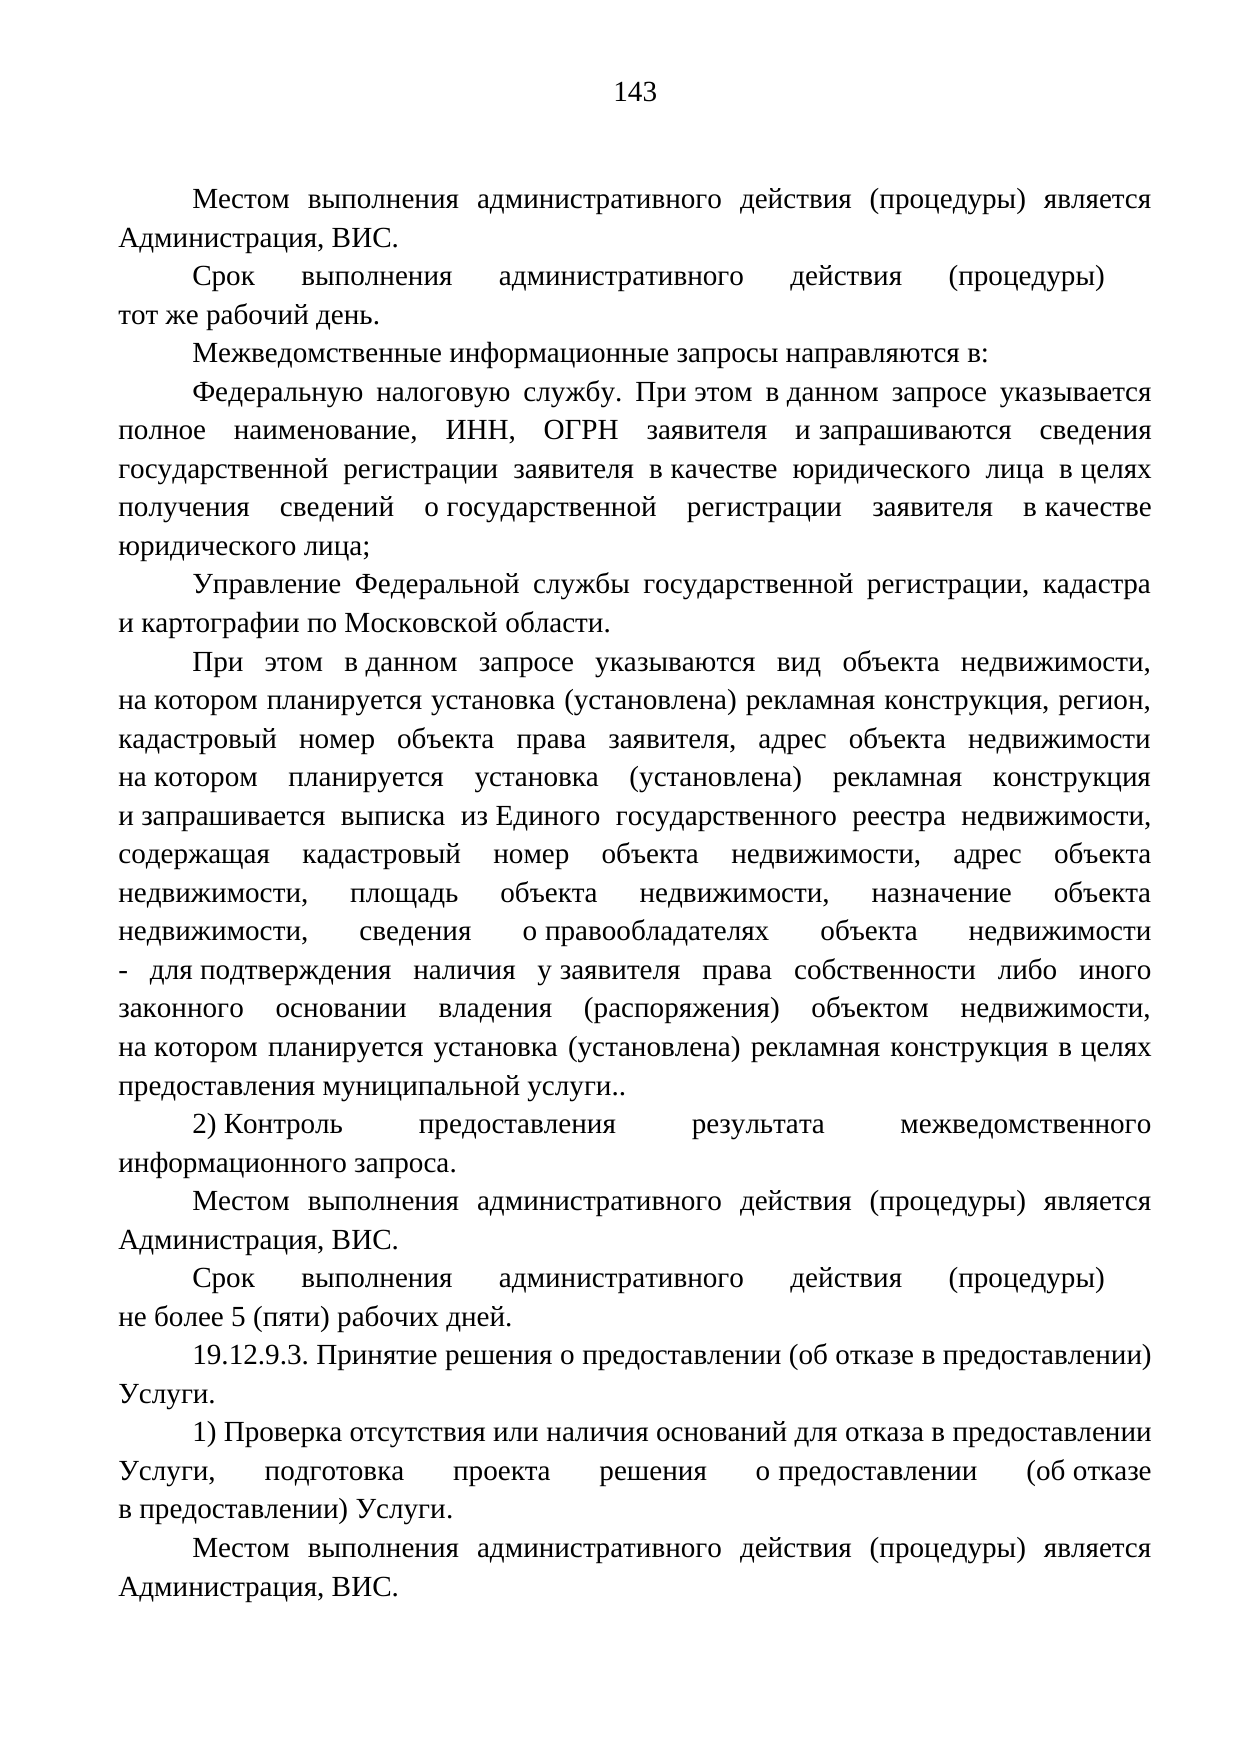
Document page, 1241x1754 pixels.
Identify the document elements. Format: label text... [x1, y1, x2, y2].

text Местом выполнения административного действия (процедуры) является Администрация, ВИС. [118, 1530, 1152, 1602]
text 2) Контроль предоставления результата межведомственного информационного запроса. [118, 1106, 1152, 1178]
text 1) Проверка отсутствия или наличия оснований для отказа в предоставлении Услуги, подготовка проекта решения о предоставлении (об отказе в предоставлении) Услуги. [118, 1414, 1152, 1525]
text Межведомственные информационные запросы направляются в: [118, 335, 1152, 369]
text Федеральную налоговую службу. При этом в данном запросе указывается полное наименование, ИНН, ОГРН заявителя и запрашиваются сведения государственной регистрации заявителя в качестве юридического лица в целях получения сведений о государственной регистрации заявителя в качестве юридического лица; [118, 374, 1152, 562]
text 19.12.9.3. Принятие решения о предоставлении (об отказе в предоставлении) Услуги. [118, 1337, 1152, 1409]
text Срок выполнения административного действия (процедуры) не более 5 (пяти) рабочих дней. [118, 1260, 1152, 1332]
text Срок выполнения административного действия (процедуры) тот же рабочий день. [118, 258, 1152, 330]
text Управление Федеральной службы государственной регистрации, кадастра и картографии по Московской области. [118, 567, 1152, 639]
text Местом выполнения административного действия (процедуры) является Администрация, ВИС. [118, 181, 1152, 253]
text При этом в данном запросе указываются вид объекта недвижимости, на котором планируется установка (установлена) рекламная конструкция, регион, кадастровый номер объекта права заявителя, адрес объекта недвижимости на котором планируется установка (установлена) рекламная конструкция и запрашивается выписка из Единого государственного реестра недвижимости, содержащая кадастровый номер объекта недвижимости, адрес объекта недвижимости, площадь объекта недвижимости, назначение объекта недвижимости, сведения о правообладателях объекта недвижимости ⁠-⁠ для подтверждения наличия у заявителя права собственности либо иного законного основании владения (распоряжения) объектом недвижимости, на котором планируется установка (установлена) рекламная конструкция в целях предоставления муниципальной услуги.. [118, 644, 1152, 1101]
text Местом выполнения административного действия (процедуры) является Администрация, ВИС. [118, 1183, 1152, 1255]
